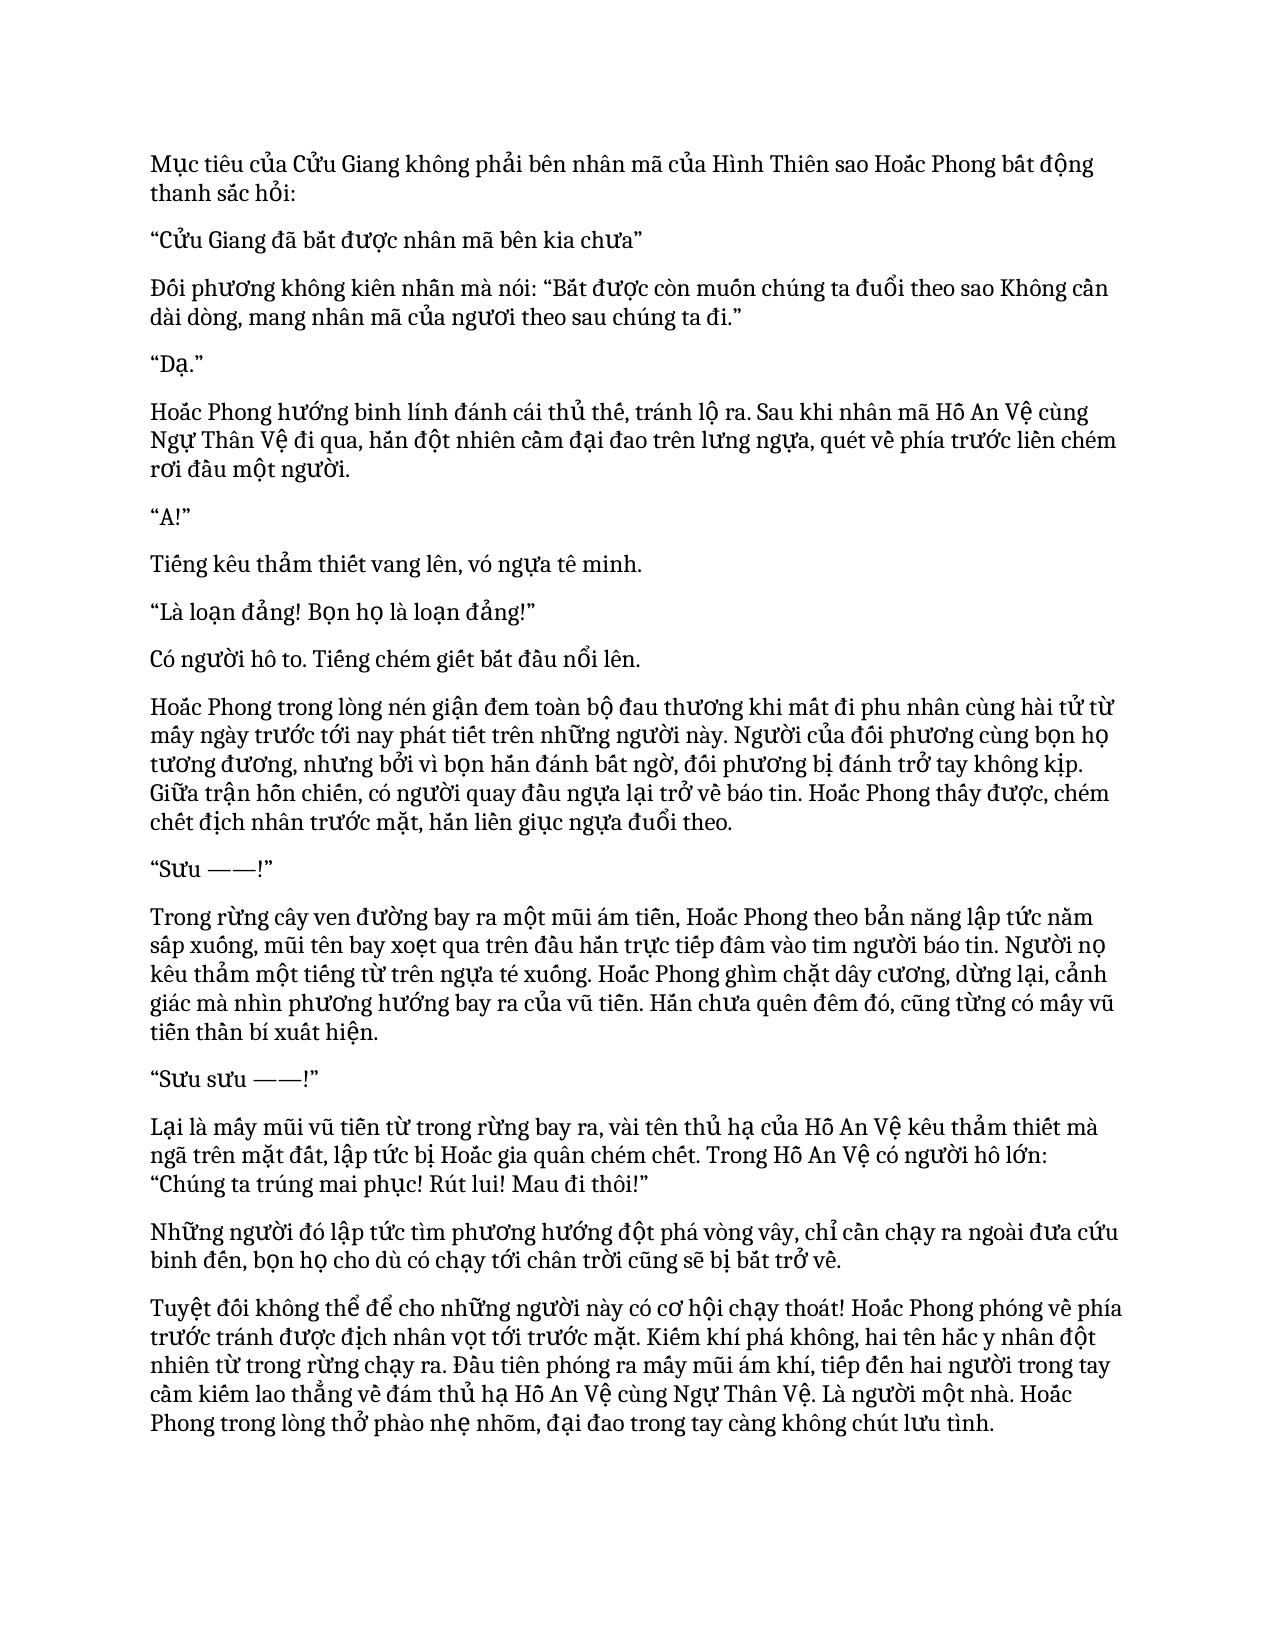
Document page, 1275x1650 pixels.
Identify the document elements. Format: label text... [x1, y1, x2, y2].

text “Dạ.” [150, 350, 1125, 379]
text Đối phương không kiên nhẫn mà nói: “Bắt được còn muốn chúng ta đuổi theo sao Không cần dài dòng, mang nhân mã của ngươi theo sau chúng ta đi.” [150, 274, 1125, 331]
text “Sưu sưu ——!” [150, 1065, 1125, 1094]
text Hoắc Phong trong lòng nén giận đem toàn bộ đau thương khi mất đi phu nhân cùng hài tử từ mấy ngày trước tới nay phát tiết trên những người này. Người của đối phương cùng bọn họ tương đương, nhưng bởi vì bọn hắn đánh bất ngờ, đối phương bị đánh trở tay không kịp. Giữa trận hỗn chiến, có người quay đầu ngựa lại trở về báo tin. Hoắc Phong thấy được, chém chết địch nhân trước mặt, hắn liền giục ngựa đuổi theo. [150, 692, 1125, 836]
text Mục tiêu của Cửu Giang không phải bên nhân mã của Hình Thiên sao Hoắc Phong bất động thanh sắc hỏi: [150, 150, 1125, 207]
text Có người hô to. Tiếng chém giết bắt đầu nổi lên. [150, 645, 1125, 674]
text Tuyệt đối không thể để cho những người này có cơ hội chạy thoát! Hoắc Phong phóng về phía trước tránh được địch nhân vọt tới trước mặt. Kiếm khí phá không, hai tên hắc y nhân đột nhiên từ trong rừng chạy ra. Đầu tiên phóng ra mấy mũi ám khí, tiếp đến hai người trong tay cầm kiếm lao thẳng về đám thủ hạ Hỗ An Vệ cùng Ngự Thân Vệ. Là người một nhà. Hoắc Phong trong lòng thở phào nhẹ nhõm, đại đao trong tay càng không chút lưu tình. [150, 1294, 1125, 1437]
text Lại là mấy mũi vũ tiễn từ trong rừng bay ra, vài tên thủ hạ của Hỗ An Vệ kêu thảm thiết mà ngã trên mặt đất, lập tức bị Hoắc gia quân chém chết. Trong Hỗ An Vệ có người hô lớn: “Chúng ta trúng mai phục! Rút lui! Mau đi thôi!” [150, 1112, 1125, 1199]
text “Cửu Giang đã bắt được nhân mã bên kia chưa” [150, 226, 1125, 255]
text “Sưu ——!” [150, 855, 1125, 884]
text “Là loạn đảng! Bọn họ là loạn đảng!” [150, 597, 1125, 626]
text Hoắc Phong hướng binh lính đánh cái thủ thế, tránh lộ ra. Sau khi nhân mã Hỗ An Vệ cùng Ngự Thân Vệ đi qua, hắn đột nhiên cầm đại đao trên lưng ngựa, quét về phía trước liền chém rơi đầu một người. [150, 397, 1125, 484]
text “A!” [150, 502, 1125, 531]
text Trong rừng cây ven đường bay ra một mũi ám tiễn, Hoắc Phong theo bản năng lập tức nằm sấp xuống, mũi tên bay xoẹt qua trên đầu hắn trực tiếp đâm vào tim người báo tin. Người nọ kêu thảm một tiếng từ trên ngựa té xuống. Hoắc Phong ghìm chặt dây cương, dừng lại, cảnh giác mà nhìn phương hướng bay ra của vũ tiễn. Hắn chưa quên đêm đó, cũng từng có mấy vũ tiễn thần bí xuất hiện. [150, 902, 1125, 1046]
text Những người đó lập tức tìm phương hướng đột phá vòng vây, chỉ cần chạy ra ngoài đưa cứu binh đến, bọn họ cho dù có chạy tới chân trời cũng sẽ bị bắt trở về. [150, 1217, 1125, 1275]
text Tiếng kêu thảm thiết vang lên, vó ngựa tê minh. [150, 550, 1125, 579]
